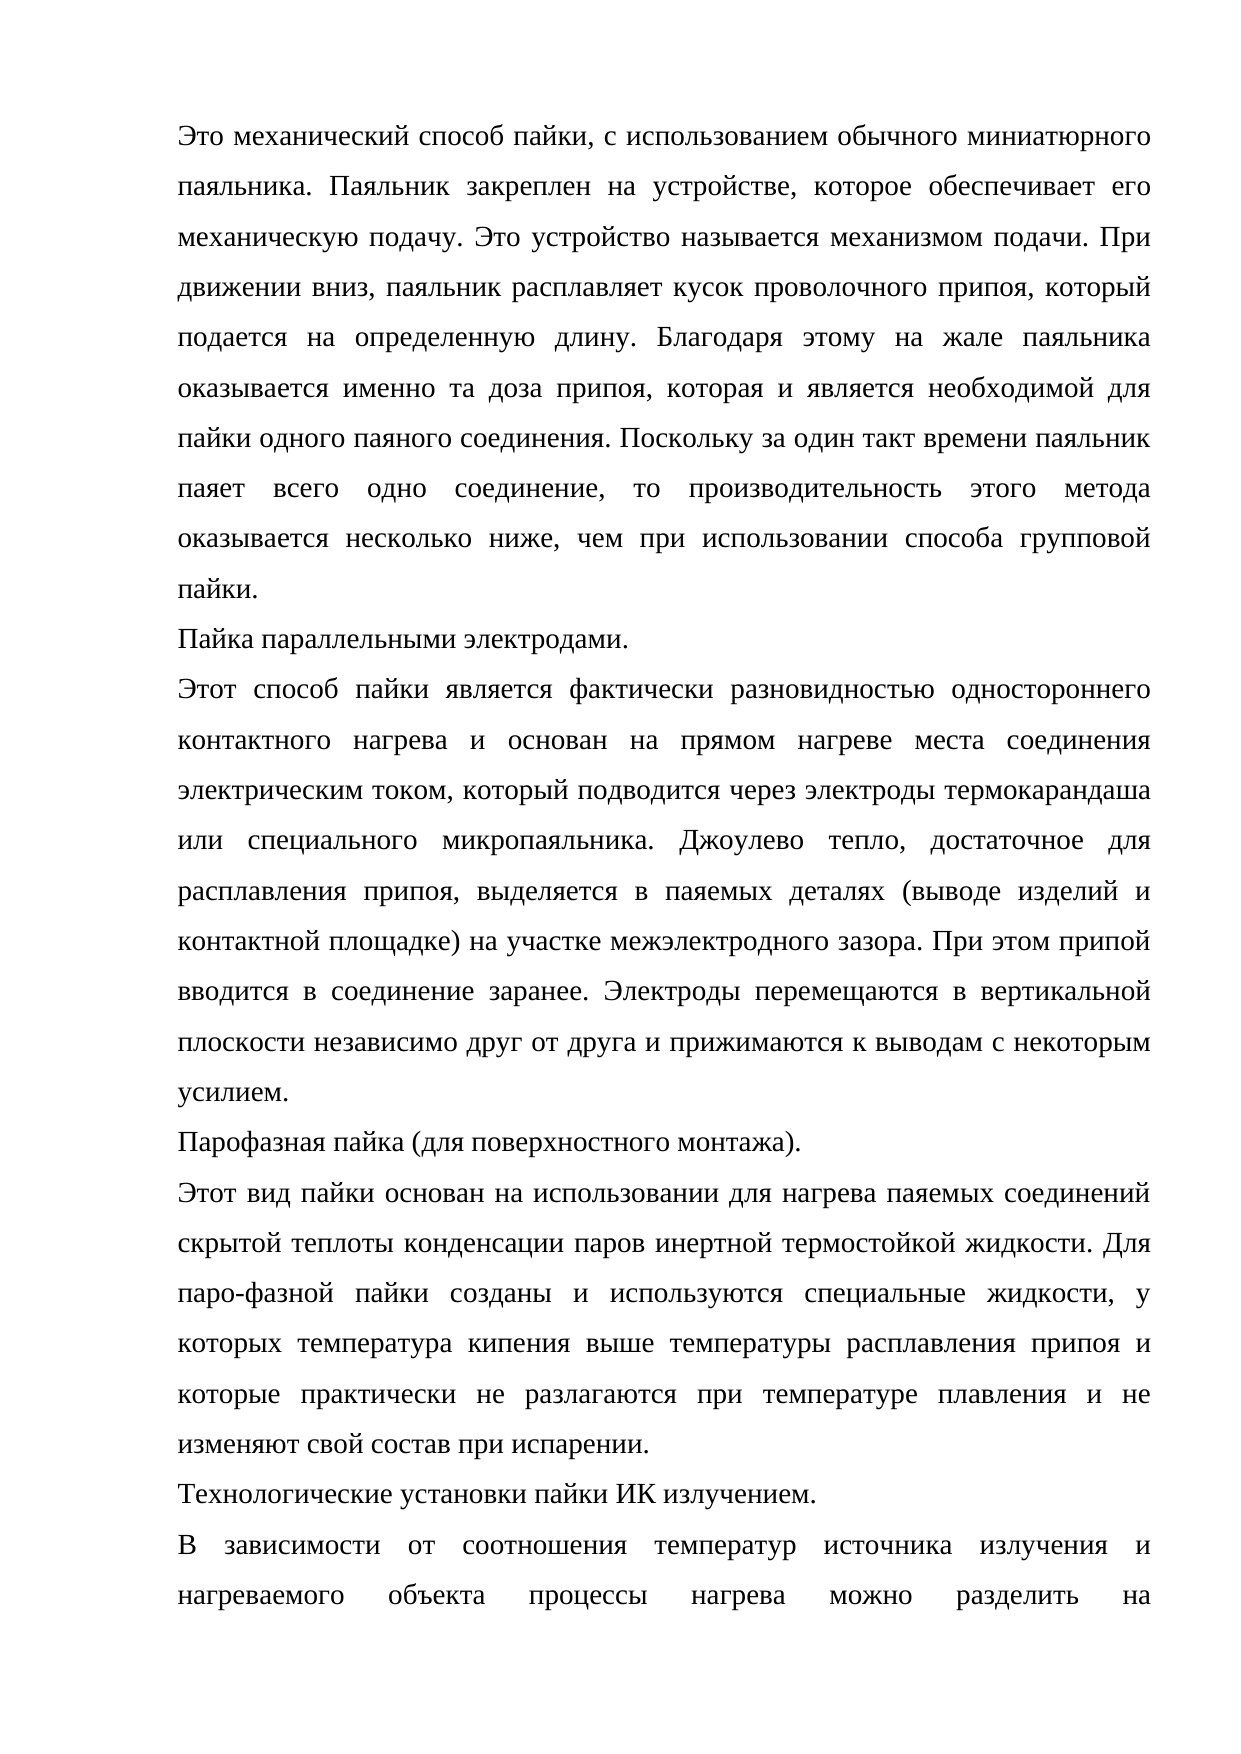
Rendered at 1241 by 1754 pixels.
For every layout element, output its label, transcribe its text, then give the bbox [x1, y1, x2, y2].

text Пайка параллельными электродами. [177, 621, 1152, 655]
text Этот вид пайки основан на использовании для нагрева паяемых соединений скрытой теплоты конденсации паров инертной термостойкой жидкости. Для паро-фазной пайки созданы и используются специальные жидкости, у которых температура кипения выше температуры расплавления припоя и которые практически не разлагаются при температуре плавления и не изменяют свой состав при испарении. [177, 1175, 1152, 1460]
text Этот способ пайки является фактически разновидностью одностороннего контактного нагрева и основан на прямом нагреве места соединения электрическим током, который подводится через электроды термокарандаша или специального микропаяльника. Джоулево тепло, достаточное для расплавления припоя, выделяется в паяемых деталях (выводе изделий и контактной площадке) на участке межэлектродного зазора. При этом припой вводится в соединение заранее. Электроды перемещаются в вертикальной плоскости независимо друг от друга и прижимаются к выводам с некоторым усилием. [177, 672, 1152, 1108]
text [177, 1527, 1152, 1611]
text Это механический способ пайки, с использованием обычного миниатюрного паяльника. Паяльник закреплен на устройстве, которое обеспечивает его механическую подачу. Это устройство называется механизмом подачи. При движении вниз, паяльник расплавляет кусок проволочного припоя, который подается на определенную длину. Благодаря этому на жале паяльника оказывается именно та доза припоя, которая и является необходимой для пайки одного паяного соединения. Поскольку за один такт времени паяльник паяет всего одно соединение, то производительность этого метода оказывается несколько ниже, чем при использовании способа групповой пайки. [177, 118, 1152, 604]
text Парофазная пайка (для поверхностного монтажа). [177, 1124, 1152, 1158]
text Технологические установки пайки ИК излучением. [177, 1477, 1152, 1510]
